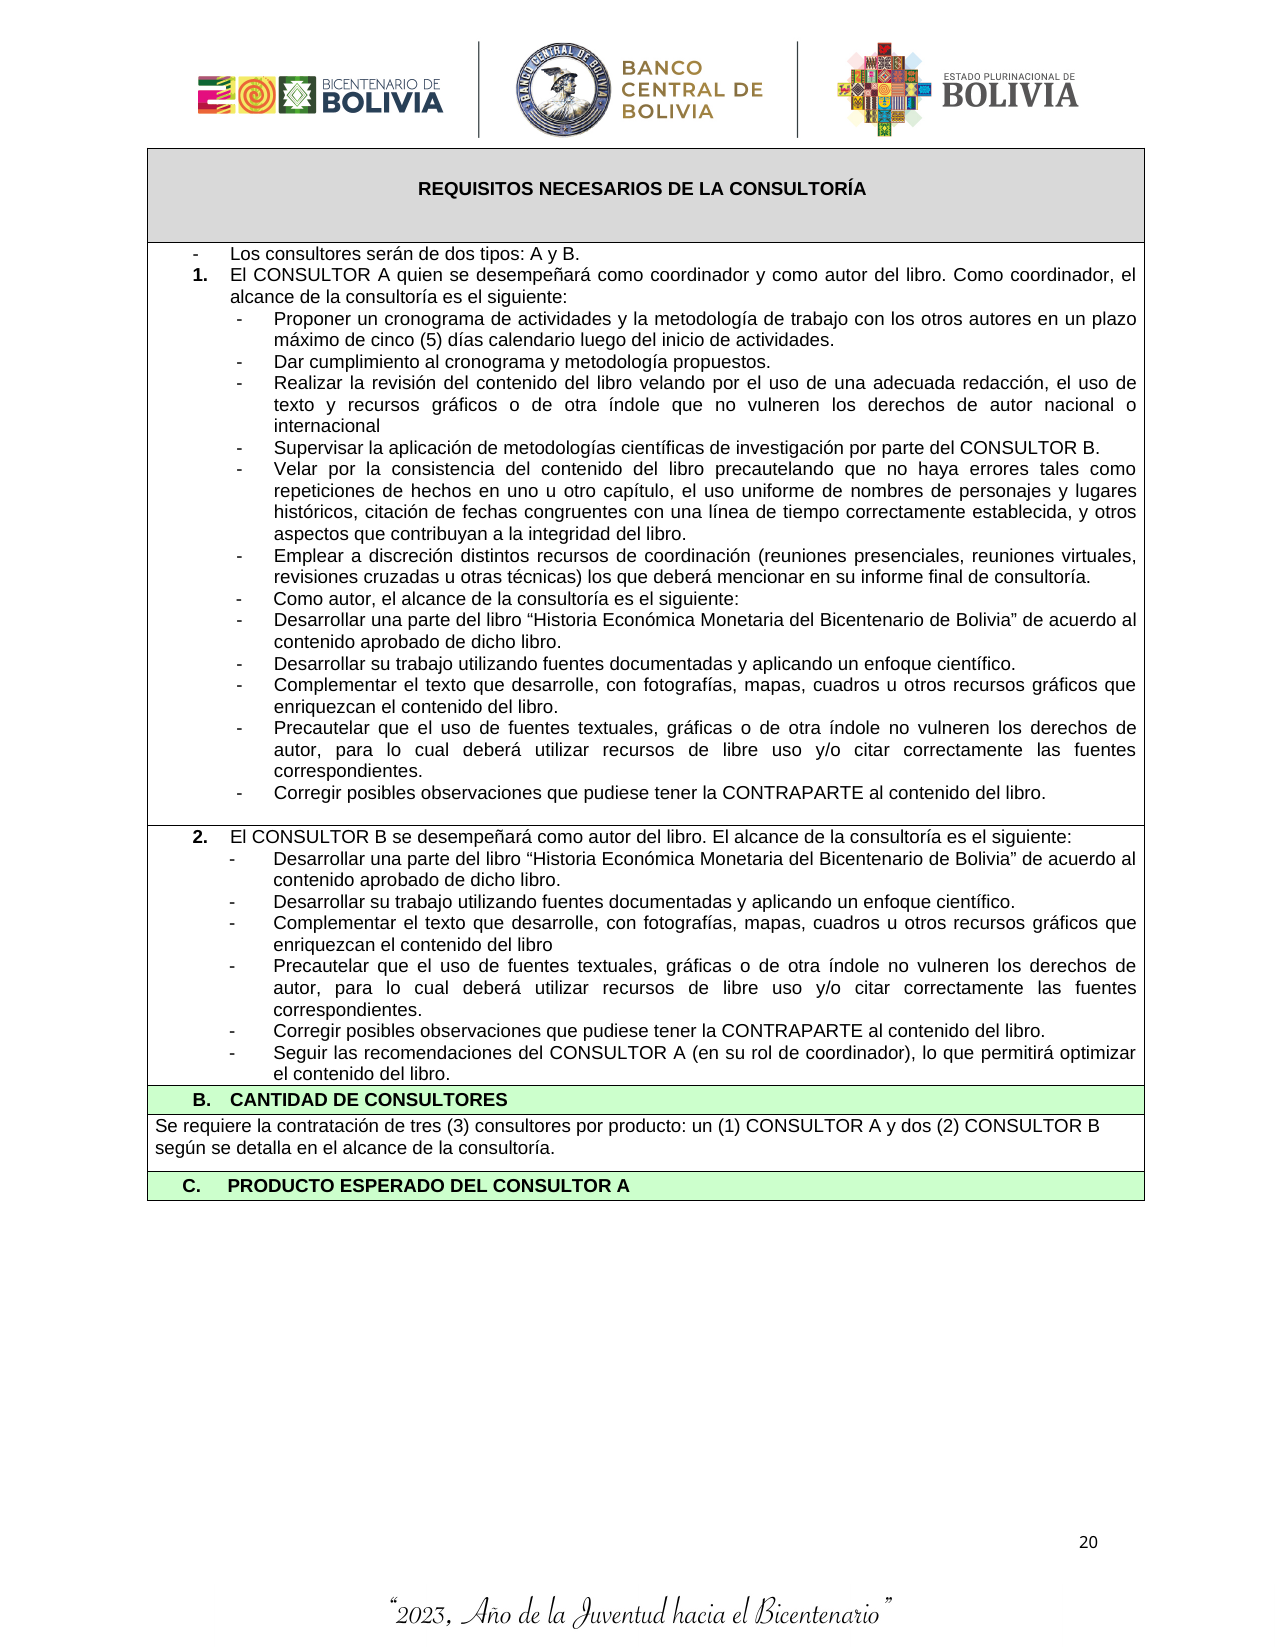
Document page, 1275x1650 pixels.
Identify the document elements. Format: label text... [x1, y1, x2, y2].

table_cell Los consultores serán de dos tipos: A y B. El CONSULTOR A quien se desempeñará como coordinador y como autor del libro. Como coordinador, el alcance de la consultoría es el siguiente: Proponer un cronograma de actividades y la metodología de trabajo con los otros autores en un plazo máximo de cinco (5) días calendario luego del inicio de actividades. Dar cumplimiento al cronograma y metodología propuestos. Realizar la revisión del contenido del libro velando por el uso de una adecuada redacción, el uso de texto y recursos gráficos o de otra índole que no vulneren los derechos de autor nacional o internacional Supervisar la aplicación de metodologías científicas de investigación por parte del CONSULTOR B. Velar por la consistencia del contenido del libro precautelando que no haya errores tales como repeticiones de hechos en uno u otro capítulo, el uso uniforme de nombres de personajes y lugares históricos, citación de fechas congruentes con una línea de tiempo correctamente establecida, y otros aspectos que contribuyan a la integridad del libro. Emplear a discreción distintos recursos de coordinación (reuniones presenciales, reuniones virtuales, revisiones cruzadas u otras técnicas) los que deberá mencionar en su informe final de consultoría. Como autor, el alcance de la consultoría es el siguiente: Desarrollar una parte del libro “Historia Económica Monetaria del Bicentenario de Bolivia” de acuerdo al contenido aprobado de dicho libro. Desarrollar su trabajo utilizando fuentes documentadas y aplicando un enfoque científico. Complementar el texto que desarrolle, con fotografías, mapas, cuadros u otros recursos gráficos que enriquezcan el contenido del libro. Precautelar que el uso de fuentes textuales, gráficas o de otra índole no vulneren los derechos de autor, para lo cual deberá utilizar recursos de libre uso y/o citar correctamente las fuentes correspondientes. Corregir posibles observaciones que pudiese tener la CONTRAPARTE al contenido del libro. [148, 243, 1144, 825]
table_header REQUISITOS NECESARIOS DE LA CONSULTORÍA [148, 149, 1144, 242]
table_cell PRODUCTO ESPERADO DEL CONSULTOR A [148, 1172, 1144, 1200]
table_cell CANTIDAD DE CONSULTORES [148, 1086, 1144, 1114]
picture [0, 25, 1275, 141]
table_cell Se requiere la contratación de tres (3) consultores por producto: un (1) CONSULTOR A y dos (2) CONSULTOR B según se detalla en el alcance de la consultoría. [148, 1115, 1144, 1171]
table_cell El CONSULTOR B se desempeñará como autor del libro. El alcance de la consultoría es el siguiente: Desarrollar una parte del libro “Historia Económica Monetaria del Bicentenario de Bolivia” de acuerdo al contenido aprobado de dicho libro. Desarrollar su trabajo utilizando fuentes documentadas y aplicando un enfoque científico. Complementar el texto que desarrolle, con fotografías, mapas, cuadros u otros recursos gráficos que enriquezcan el contenido del libro Precautelar que el uso de fuentes textuales, gráficas o de otra índole no vulneren los derechos de autor, para lo cual deberá utilizar recursos de libre uso y/o citar correctamente las fuentes correspondientes. Corregir posibles observaciones que pudiese tener la CONTRAPARTE al contenido del libro. Seguir las recomendaciones del CONSULTOR A (en su rol de coordinador), lo que permitirá optimizar el contenido del libro. [148, 826, 1144, 1084]
picture [3, 1584, 1275, 1647]
